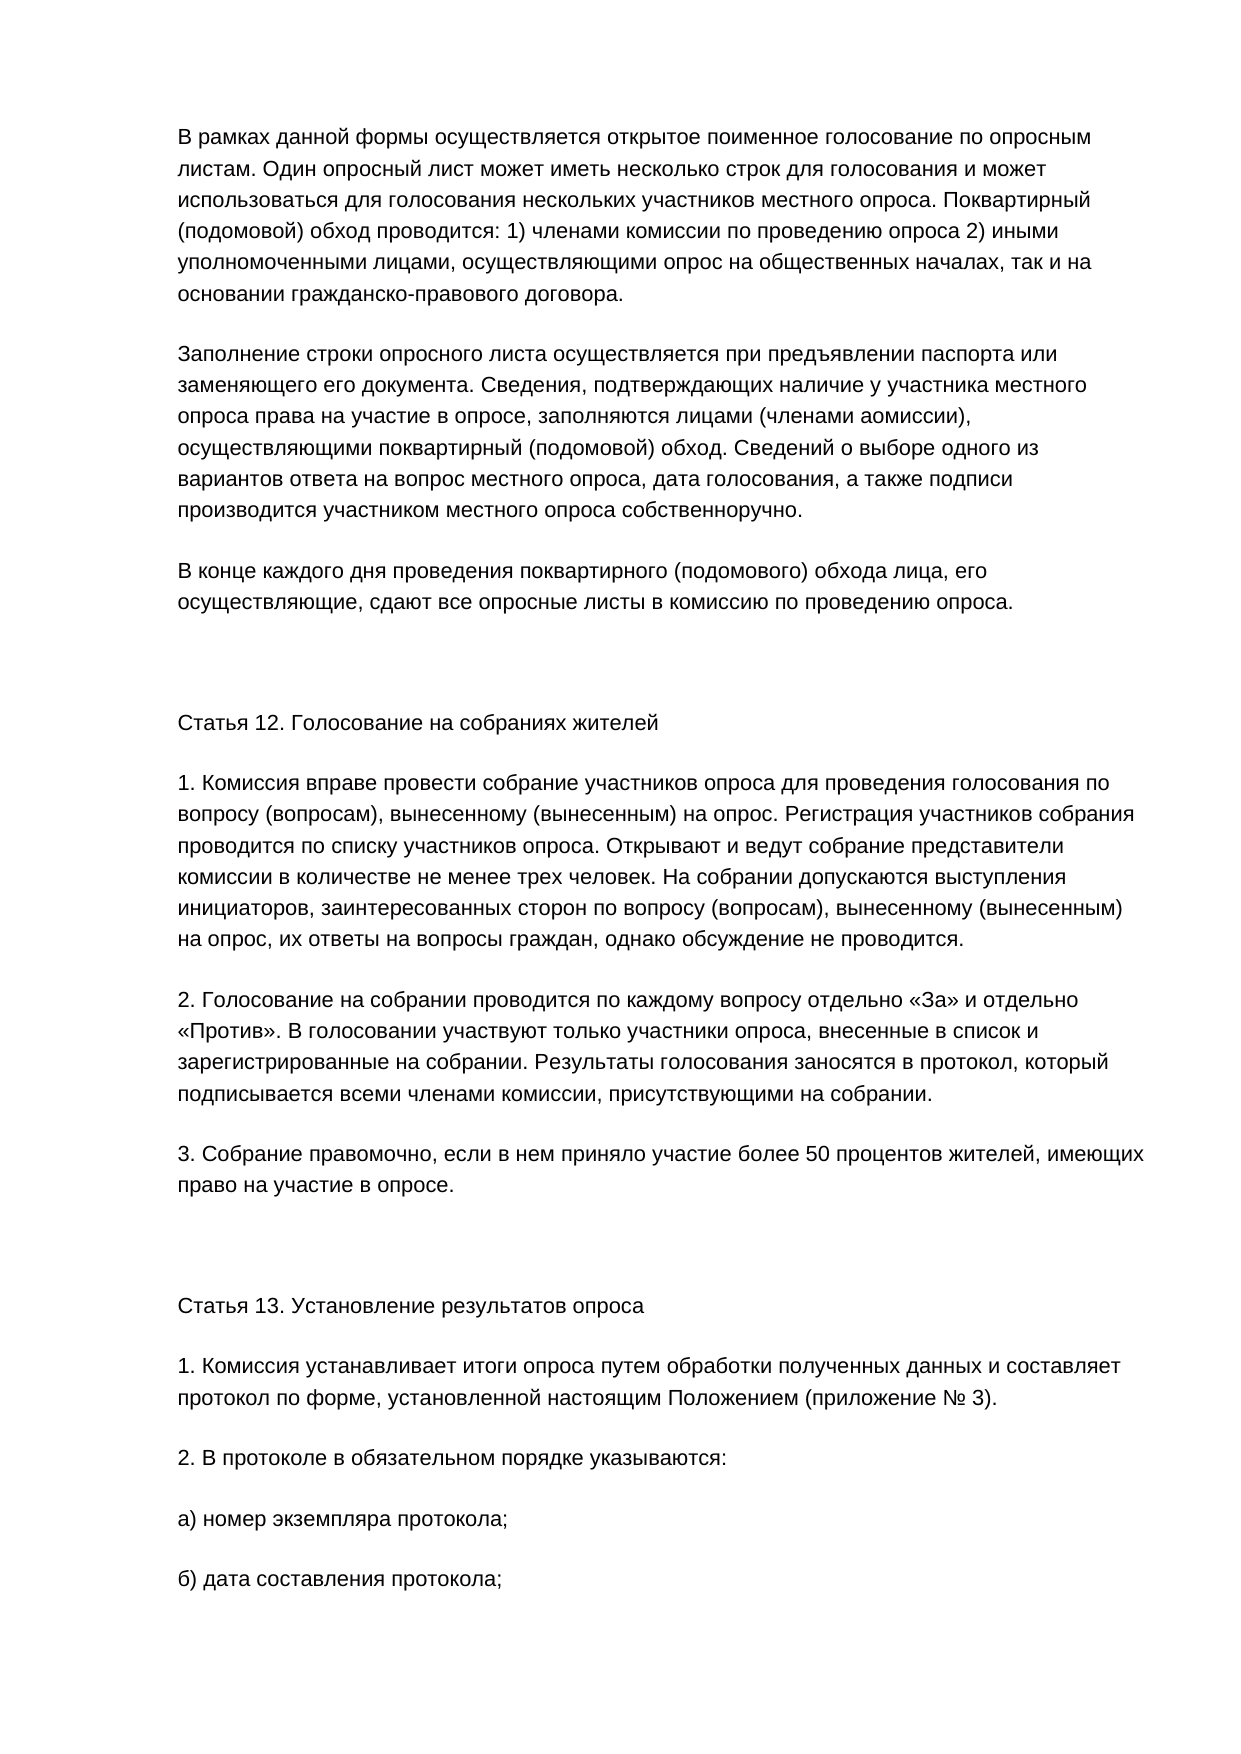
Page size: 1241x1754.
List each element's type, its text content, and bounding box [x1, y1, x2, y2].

text Статья 13. Установление результатов опроса [177, 1287, 1152, 1318]
text 3. Собрание правомочно, если в нем приняло участие более 50 процентов жителей, имеющих право на участие в опросе. [177, 1135, 1152, 1197]
text 1. Комиссия вправе провести собрание участников опроса для проведения голосования по вопросу (вопросам), вынесенному (вынесенным) на опрос. Регистрация участников собрания проводится по списку участников опроса. Открывают и ведут собрание представители комиссии в количестве не менее трех человек. На собрании допускаются выступления инициаторов, заинтересованных сторон по вопросу (вопросам), вынесенному (вынесенным) на опрос, их ответы на вопросы граждан, однако обсуждение не проводится. [177, 764, 1152, 951]
text 1. Комиссия устанавливает итоги опроса путем обработки полученных данных и составляет протокол по форме, установленной настоящим Положением (приложение № 3). [177, 1347, 1152, 1410]
text 2. Голосование на собрании проводится по каждому вопросу отдельно «За» и отдельно «Против». В голосовании участвуют только участники опроса, внесенные в список и зарегистрированные на собрании. Результаты голосования заносятся в протокол, который подписывается всеми членами комиссии, присутствующими на собрании. [177, 981, 1152, 1106]
text б) дата составления протокола; [177, 1560, 1152, 1591]
text В рамках данной формы осуществляется открытое поименное голосование по опросным листам. Один опросный лист может иметь несколько строк для голосования и может использоваться для голосования нескольких участников местного опроса. Поквартирный (подомовой) обход проводится: 1) членами комиссии по проведению опроса 2) иными уполномоченными лицами, осуществляющими опрос на общественных началах, так и на основании гражданско-правового договора. [177, 118, 1152, 306]
text Статья 12. Голосование на собраниях жителей [177, 703, 1152, 735]
text 2. В протоколе в обязательном порядке указываются: [177, 1439, 1152, 1470]
text а) номер экземпляра протокола; [177, 1499, 1152, 1531]
text В конце каждого дня проведения поквартирного (подомового) обхода лица, его осуществляющие, сдают все опросные листы в комиссию по проведению опроса. [177, 551, 1152, 614]
text Заполнение строки опросного листа осуществляется при предъявлении паспорта или заменяющего его документа. Сведения, подтверждающих наличие у участника местного опроса права на участие в опросе, заполняются лицами (членами аомиссии), осуществляющими поквартирный (подомовой) обход. Сведений о выборе одного из вариантов ответа на вопрос местного опроса, дата голосования, а также подписи производится участником местного опроса собственноручно. [177, 335, 1152, 522]
